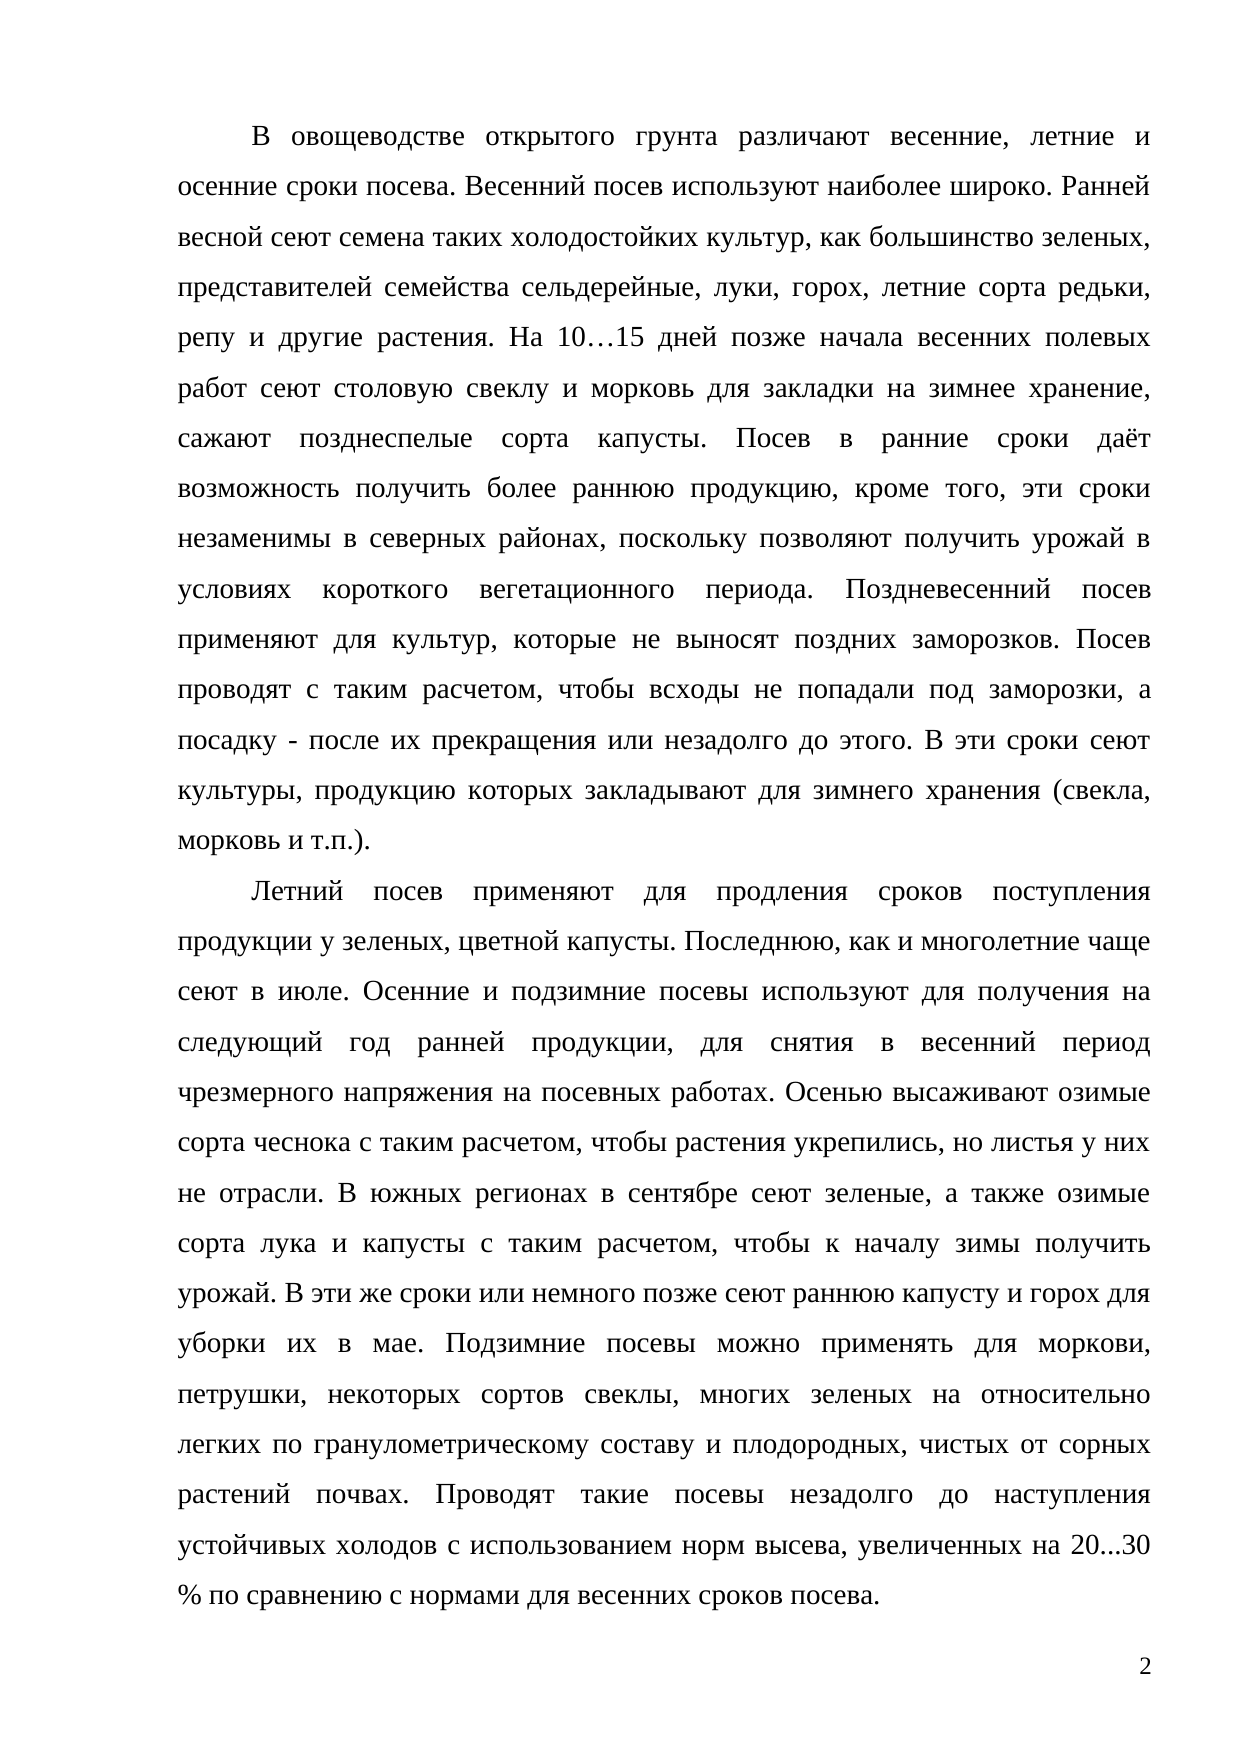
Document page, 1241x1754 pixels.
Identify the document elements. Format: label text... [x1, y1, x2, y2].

text В овощеводстве открытого грунта различают весенние, летние и осенние сроки посева. Весенний посев используют наиболее широко. Ранней весной сеют семена таких холодостойких культур, как большинство зеленых, представителей семейства сельдерейные, луки, горох, летние сорта редьки, репу и другие растения. На 10…15 дней позже начала весенних полевых работ сеют столовую свеклу и морковь для закладки на зимнее хранение, сажают позднеспелые сорта капусты. Посев в ранние сроки даёт возможность получить более раннюю продукцию, кроме того, эти сроки незаменимы в северных районах, поскольку позволяют получить урожай в условиях короткого вегетационного периода. Поздневесенний посев применяют для культур, которые не выносят поздних заморозков. Посев проводят с таким расчетом, чтобы всходы не попадали под заморозки, а посадку - после их прекращения или незадолго до этого. В эти сроки сеют культуры, продукцию которых закладывают для зимнего хранения (свекла, морковь и т.п.). [177, 118, 1152, 856]
text Летний посев применяют для продления сроков поступления продукции у зеленых, цветной капусты. Последнюю, как и многолетние чаще сеют в июле. Осенние и подзимние посевы используют для получения на следующий год ранней продукции, для снятия в весенний период чрезмерного напряжения на посевных работах. Осенью высаживают озимые сорта чеснока с таким расчетом, чтобы растения укрепились, но листья у них не отрасли. В южных регионах в сентябре сеют зеленые, а также озимые сорта лука и капусты с таким расчетом, чтобы к началу зимы получить урожай. В эти же сроки или немного позже сеют раннюю капусту и горох для уборки их в мае. Подзимние посевы можно применять для моркови, петрушки, некоторых сортов свеклы, многих зеленых на относительно легких по гранулометрическому составу и плодородных, чистых от сорных растений почвах. Проводят такие посевы незадолго до наступления устойчивых холодов с использованием норм высева, увеличенных на 20...30 % по сравнению с нормами для весенних сроков посева. [177, 873, 1152, 1611]
